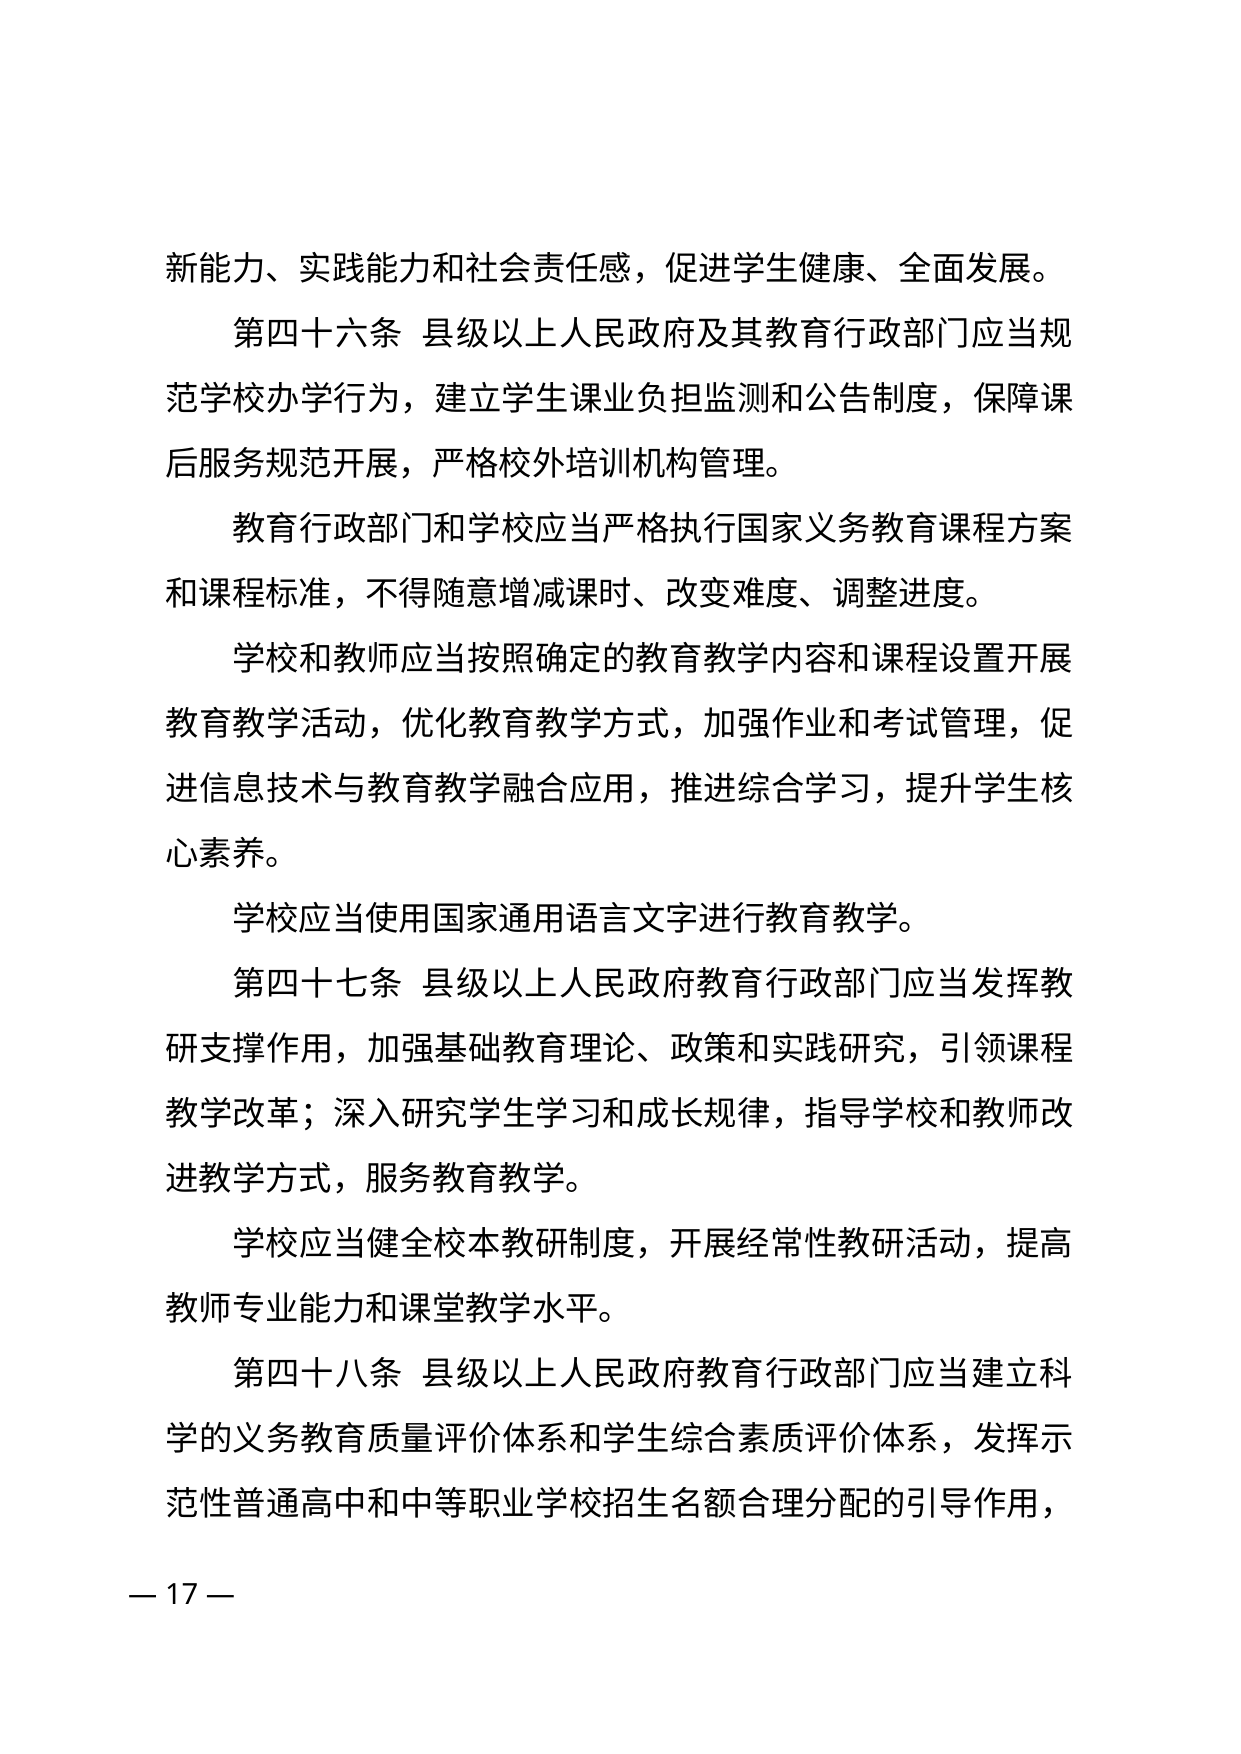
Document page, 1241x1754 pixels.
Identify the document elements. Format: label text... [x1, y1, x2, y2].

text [165, 233, 1075, 298]
text 教育行政部门和学校应当严格执行国家义务教育课程方案和课程标准，不得随意增减课时、改变难度、调整进度。 [165, 493, 1075, 623]
text 学校和教师应当按照确定的教育教学内容和课程设置开展教育教学活动，优化教育教学方式，加强作业和考试管理，促进信息技术与教育教学融合应用，推进综合学习，提升学生核心素养。 [165, 623, 1075, 883]
text 学校应当健全校本教研制度，开展经常性教研活动，提高教师专业能力和课堂教学水平。 [165, 1208, 1075, 1338]
text 学校应当使用国家通用语言文字进行教育教学。 [165, 883, 1075, 948]
text 第四十六条 县级以上人民政府及其教育行政部门应当规范学校办学行为，建立学生课业负担监测和公告制度，保障课后服务规范开展，严格校外培训机构管理。 [165, 298, 1075, 493]
text 第四十七条 县级以上人民政府教育行政部门应当发挥教研支撑作用，加强基础教育理论、政策和实践研究，引领课程教学改革；深入研究学生学习和成长规律，指导学校和教师改进教学方式，服务教育教学。 [165, 948, 1075, 1208]
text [165, 1338, 1075, 1533]
